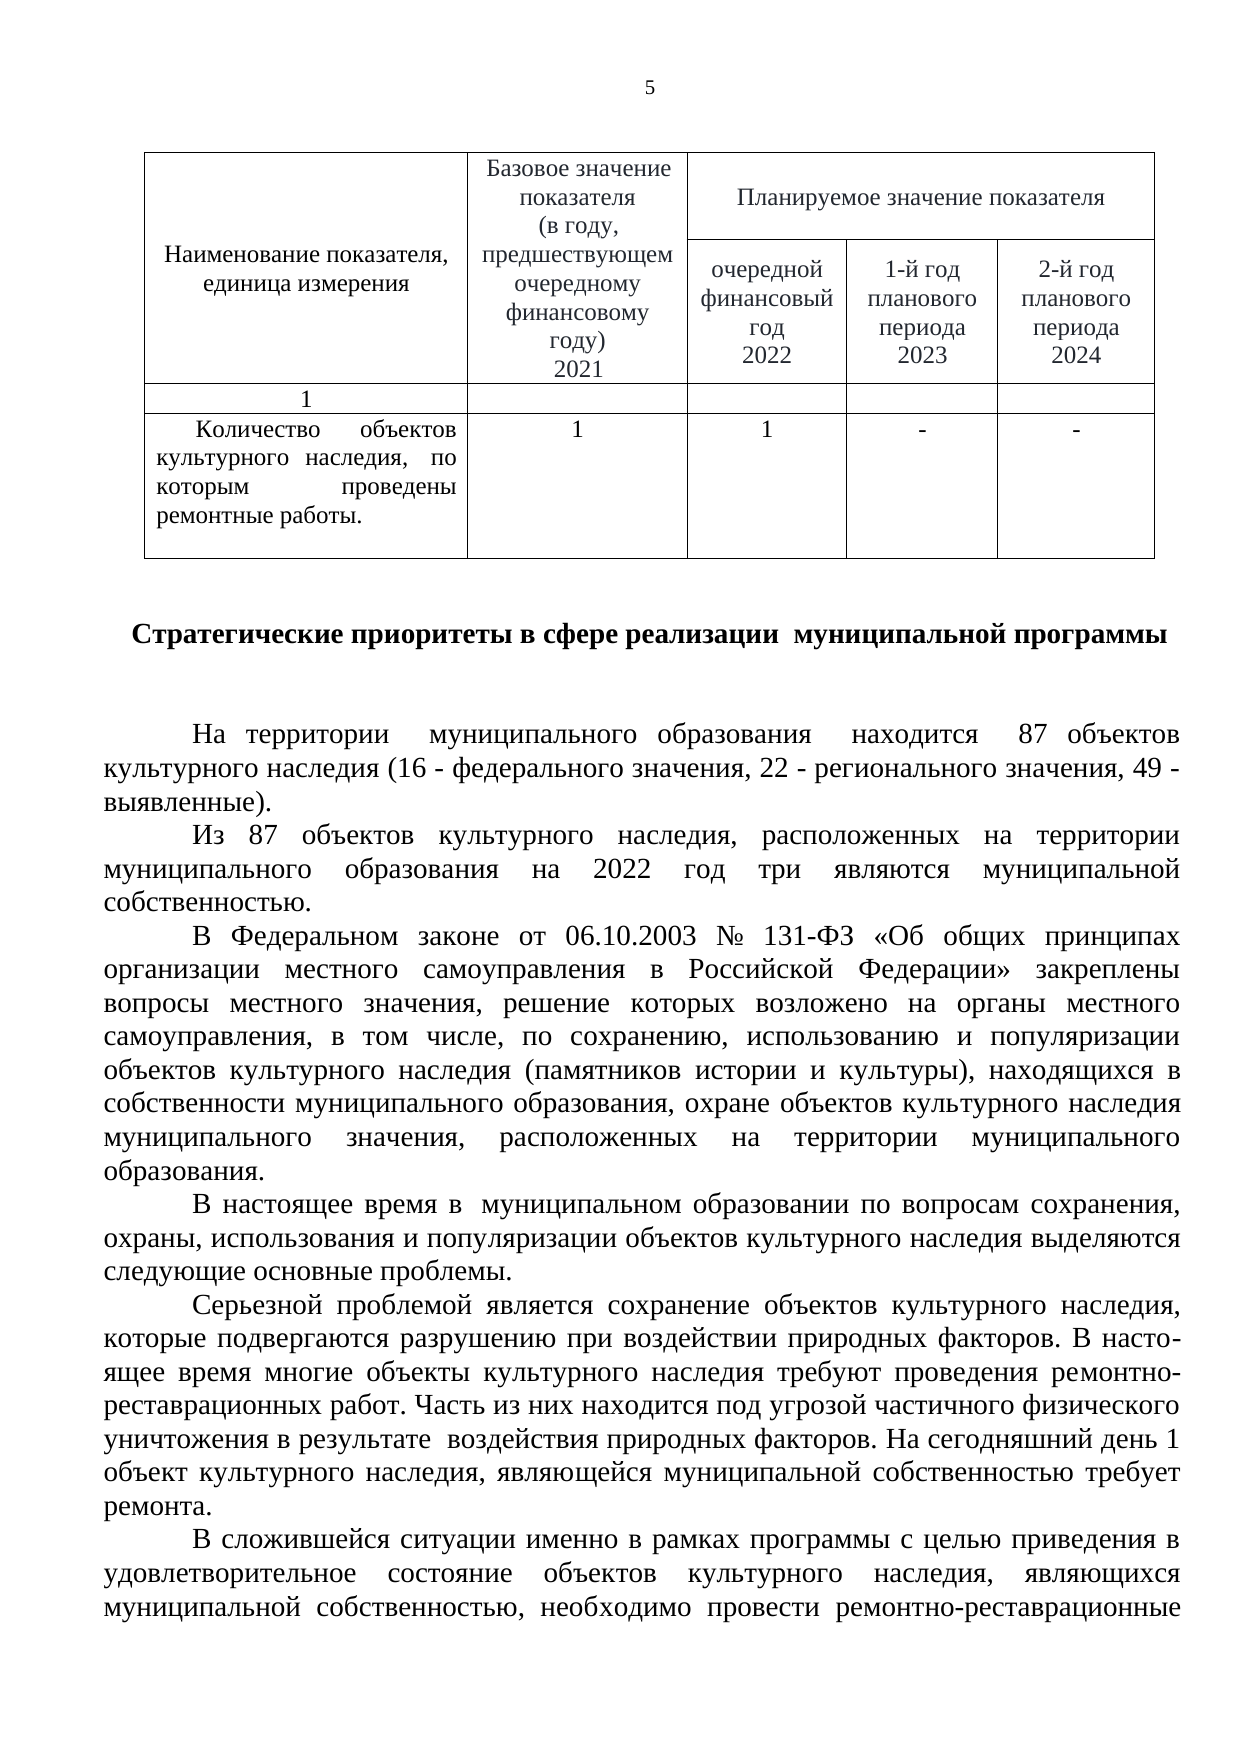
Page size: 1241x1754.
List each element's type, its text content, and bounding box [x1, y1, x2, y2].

table_cell - [998, 414, 1154, 557]
table_cell 1-й год планового периода 2023 [847, 240, 997, 383]
text В Федеральном законе от 06.10.2003 № 131-ФЗ «Об общих принципах организации местного самоуправления в Российской Федерации» закреплены вопросы местного значения, решение которых возложено на органы местного самоуправления, в том числе, по сохранению, использованию и популяризации объектов культурного наследия (памятников истории и культуры), находящихся в собственности муниципального образования, охране объектов культурного наследия муниципального значения, расположенных на территории муниципального образования. [103, 918, 1181, 1186]
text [103, 1522, 1181, 1622]
table_header Наименование показателя, единица измерения [145, 153, 467, 383]
table_cell [468, 384, 687, 413]
text На территории муниципального образования находится 87 объектов культурного наследия (16 - федерального значения, 22 - регионального значения, 49 - выявленные). [103, 717, 1181, 817]
table_header Базовое значение показателя (в году, предшествующем очередному финансовому году) 2021 [468, 153, 554, 383]
table_cell [847, 384, 997, 413]
table_cell [998, 384, 1154, 413]
table_cell очередной финансовый год 2022 [688, 240, 846, 383]
table_cell 1 [468, 414, 687, 557]
table_cell 1 [688, 414, 846, 557]
table_cell 2-й год планового периода 2024 [998, 240, 1154, 383]
table_cell - [847, 414, 997, 557]
text Серьезной проблемой является сохранение объектов культурного наследия, которые подвергаются разрушению при воздействии природных факторов. В настоящее время многие объекты культурного наследия требуют проведения ремонтно-реставрационных работ. Часть из них находится под угрозой частичного физического уничтожения в результате воздействия природных факторов. На сегодняшний день 1 объект культурного наследия, являющейся муниципальной собственностью требует ремонта. [103, 1287, 1181, 1522]
table_header Планируемое значение показателя [688, 153, 1154, 239]
table_cell 1 [145, 384, 467, 413]
text Из 87 объектов культурного наследия, расположенных на территории муниципального образования на 2022 год три являются муниципальной собственностью. [103, 817, 1181, 918]
table_header Базовое значение показателя (в году, предшествующем очередному финансовому году) 2021 [604, 153, 687, 383]
table_cell [688, 384, 846, 413]
text Стратегические приоритеты в сфере реализации муниципальной программы [118, 616, 1181, 649]
table_cell Количество объектов культурного наследия, по которым проведены ремонтные работы. [145, 414, 467, 557]
text В настоящее время в муниципальном образовании по вопросам сохранения, охраны, использования и популяризации объектов культурного наследия выделяются следующие основные проблемы. [103, 1186, 1181, 1287]
